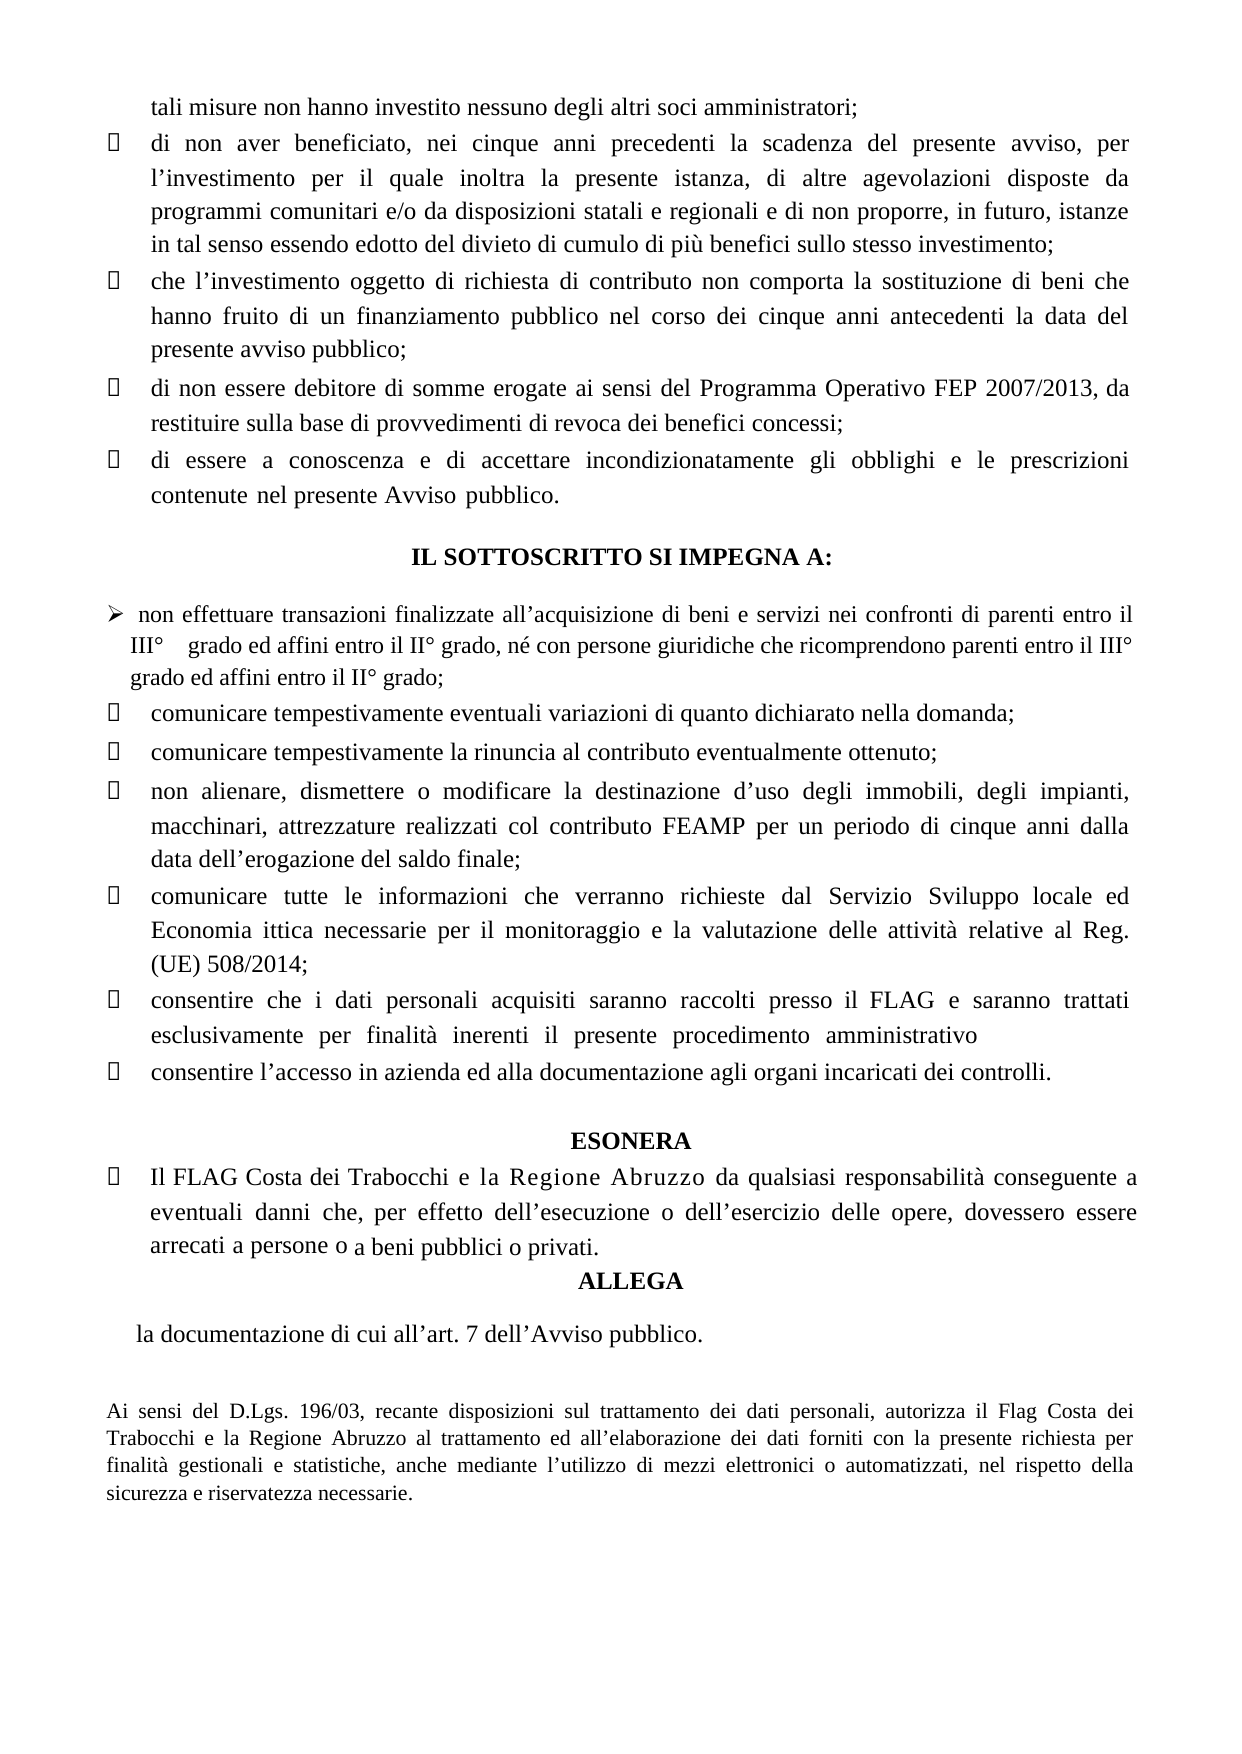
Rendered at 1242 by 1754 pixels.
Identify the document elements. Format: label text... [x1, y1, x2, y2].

text la documentazione di cui all’art. 7 dell’Avviso pubblico. [136, 1319, 1137, 1348]
text IL SOTTOSCRITTO SI IMPEGNA A: [406, 542, 838, 571]
list non effettuare transazioni finalizzate all’acquisizione di beni e servizi nei confronti di parenti entro il III° grado ed affini entro il II° grado, né con persone giuridiche che ricomprendono parenti entro il III° grado ed affini entro il II° grado; [106, 599, 1135, 691]
text  Il FLAG Costa dei Trabocchi e la Regione Abruzzo da qualsiasi responsabilità conseguente a eventuali danni che, per effetto dell’esecuzione o dell’esercizio delle opere, dovessero essere arrecati a persone o a beni pubblici o privati. [106, 1159, 1137, 1261]
text ALLEGA [572, 1266, 689, 1295]
text  comunicare tutte le informazioni che verranno richieste dal Servizio Sviluppo locale ed Economia ittica necessarie per il monitoraggio e la valutazione delle attività relative al Reg. (UE) 508/2014; [106, 877, 1130, 977]
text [106, 92, 1130, 120]
text ESONERA [565, 1126, 697, 1155]
text  comunicare tempestivamente la rinuncia al contributo eventualmente ottenuto; [106, 734, 1137, 768]
text Ai sensi del D.Lgs. 196/03, recante disposizioni sul trattamento dei dati personali, autorizza il Flag Costa dei Trabocchi e la Regione Abruzzo al trattamento ed all’elaborazione dei dati forniti con la presente richiesta per finalità gestionali e statistiche, anche mediante l’utilizzo di mezzi elettronici o automatizzati, nel rispetto della sicurezza e riservatezza necessarie. [106, 1398, 1135, 1505]
text  di non aver beneficiato, nei cinque anni precedenti la scadenza del presente avviso, per l’investimento per il quale inoltra la presente istanza, di altre agevolazioni disposte da programmi comunitari e/o da disposizioni statali e regionali e di non proporre, in futuro, istanze in tal senso essendo edotto del divieto di cumulo di più benefici sullo stesso investimento; [106, 125, 1130, 258]
text  di essere a conoscenza e di accettare incondizionatamente gli obblighi e le prescrizioni contenute nel presente Avviso pubblico. [106, 441, 1129, 508]
text  consentire l’accesso in azienda ed alla documentazione agli organi incaricati dei controlli. [106, 1053, 1137, 1087]
text  di non essere debitore di somme erogate ai sensi del Programma Operativo FEP 2007/2013, da restituire sulla base di provvedimenti di revoca dei benefici concessi; [106, 370, 1129, 437]
text  che l’investimento oggetto di richiesta di contributo non comporta la sostituzione di beni che hanno fruito di un finanziamento pubblico nel corso dei cinque anni antecedenti la data del presente avviso pubblico; [106, 262, 1129, 362]
text  consentire che i dati personali acquisiti saranno raccolti presso il FLAG e saranno trattati esclusivamente per finalità inerenti il presente procedimento amministrativo [106, 982, 1129, 1049]
text  non alienare, dismettere o modificare la destinazione d’uso degli immobili, degli impianti, macchinari, attrezzature realizzati col contributo FEAMP per un periodo di cinque anni dalla data dell’erogazione del saldo finale; [106, 773, 1129, 873]
text  comunicare tempestivamente eventuali variazioni di quanto dichiarato nella domanda; [106, 694, 1137, 729]
